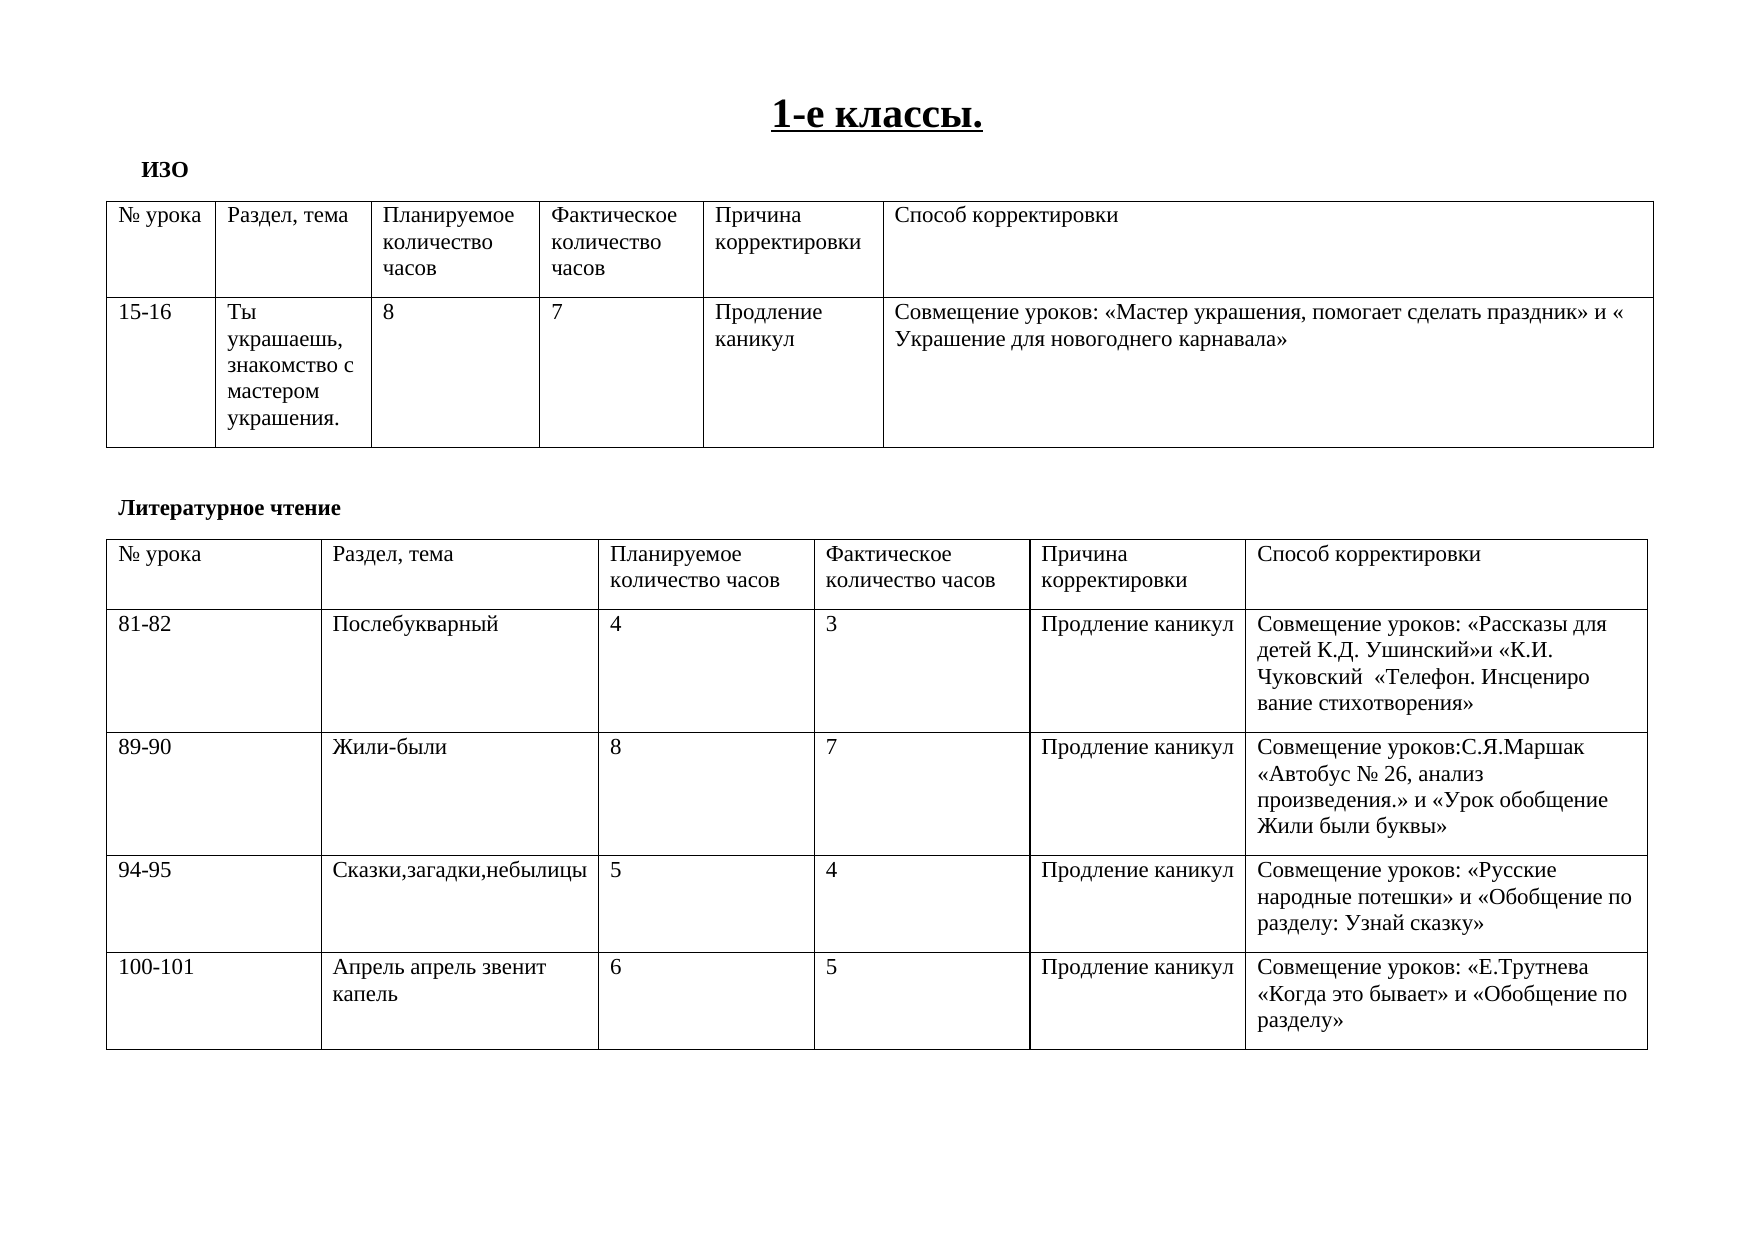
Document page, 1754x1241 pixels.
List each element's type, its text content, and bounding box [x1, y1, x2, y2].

table_cell Продление каникул [1031, 610, 1245, 732]
table_header Причина корректировки [704, 202, 883, 297]
text Литературное чтение [118, 494, 1636, 521]
table_cell 4 [815, 856, 1029, 952]
table_cell Продление каникул [704, 298, 883, 447]
table_cell 89-90 [107, 733, 321, 855]
table_header Планируемое количество часов [372, 202, 539, 297]
table_cell Апрель апрель звенит капель [322, 953, 598, 1049]
table_cell 81-82 [107, 610, 321, 732]
table_cell Сказки,загадки,небылицы [322, 856, 598, 952]
table_cell Совмещение уроков:С.Я.Маршак «Автобус № 26, анализ произведения.» и «Урок обобщение Жили были буквы» [1246, 733, 1647, 855]
table_cell 7 [540, 298, 703, 447]
table_header Раздел, тема [216, 202, 371, 297]
table_cell 15-16 [107, 298, 215, 447]
table_header Причина корректировки [1031, 540, 1245, 609]
table_header Раздел, тема [322, 540, 598, 609]
table_header № урока [107, 202, 215, 297]
table_cell 100-101 [107, 953, 321, 1049]
table_header Способ корректировки [884, 202, 1653, 297]
table_cell Совмещение уроков: «Е.Трутнева «Когда это бывает» и «Обобщение по разделу» [1246, 953, 1647, 1049]
table_cell Послебукварный [322, 610, 598, 732]
table_header Планируемое количество часов [599, 540, 814, 609]
table_cell 4 [599, 610, 814, 732]
table_cell 5 [815, 953, 1029, 1049]
table_cell Жили-были [322, 733, 598, 855]
table_cell Продление каникул [1031, 856, 1245, 952]
table_header Фактическое количество часов [815, 540, 1029, 609]
table_cell 8 [372, 298, 539, 447]
table_cell 94-95 [107, 856, 321, 952]
table_cell Совмещение уроков: «Русские народные потешки» и «Обобщение по разделу: Узнай сказку» [1246, 856, 1647, 952]
table_cell Совмещение уроков: «Рассказы для детей К.Д. Ушинский»и «К.И. Чуковский «Телефон. Инсцениро вание стихотворения» [1246, 610, 1647, 732]
table_cell Продление каникул [1031, 733, 1245, 855]
table_header Способ корректировки [1246, 540, 1647, 609]
table_header № урока [107, 540, 321, 609]
table_cell Ты украшаешь, знакомство с мастером украшения. [216, 298, 371, 447]
text ИЗО [118, 156, 1636, 182]
table_cell Совмещение уроков: «Мастер украшения, помогает сделать праздник» и « Украшение для новогоднего карнавала» [884, 298, 1653, 447]
table_header Фактическое количество часов [540, 202, 703, 297]
table_cell Продление каникул [1031, 953, 1245, 1049]
table_cell 8 [599, 733, 814, 855]
table_cell 3 [815, 610, 1029, 732]
table_cell 7 [815, 733, 1029, 855]
text 1-е классы. [118, 88, 1636, 136]
table_cell 5 [599, 856, 814, 952]
table_cell 6 [599, 953, 814, 1049]
